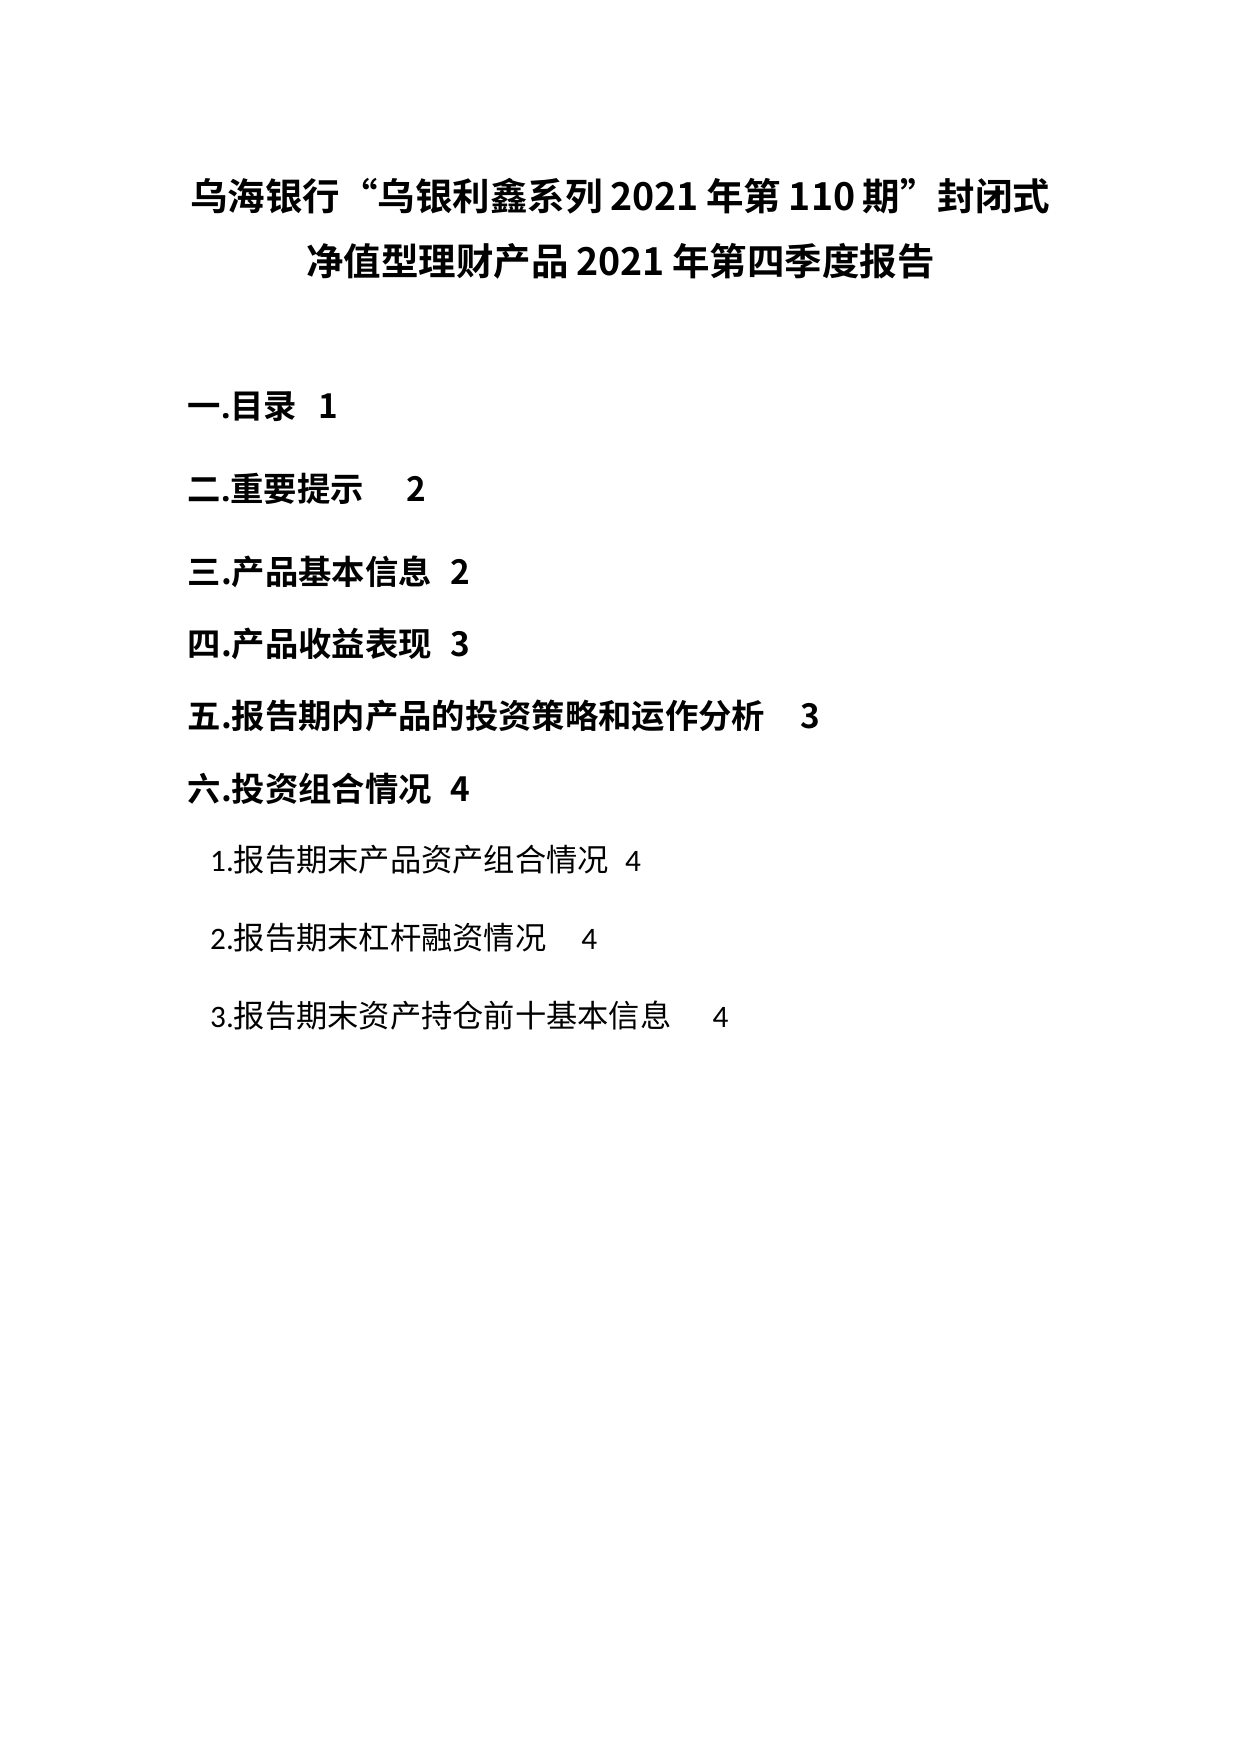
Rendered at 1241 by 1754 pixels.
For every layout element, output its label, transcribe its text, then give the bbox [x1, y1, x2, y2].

text 2.报告期末杠杆融资情况 4 [210, 913, 1053, 958]
text 六.投资组合情况 4 [187, 762, 1053, 811]
text 五.报告期内产品的投资策略和运作分析 3 [187, 690, 1053, 738]
text 二.重要提示 2 [187, 462, 1053, 511]
text 1.报告期末产品资产组合情况 4 [210, 835, 1053, 880]
text 四.产品收益表现 3 [187, 618, 1053, 666]
text 3.报告期末资产持仓前十基本信息 4 [210, 991, 1053, 1036]
text 一.目录 1 [187, 379, 1053, 428]
text 三.产品基本信息 2 [187, 546, 1053, 594]
text 乌海银行“乌银利鑫系列2021年第110期”封闭式净值型理财产品2021年第四季度报告 [187, 162, 1053, 292]
